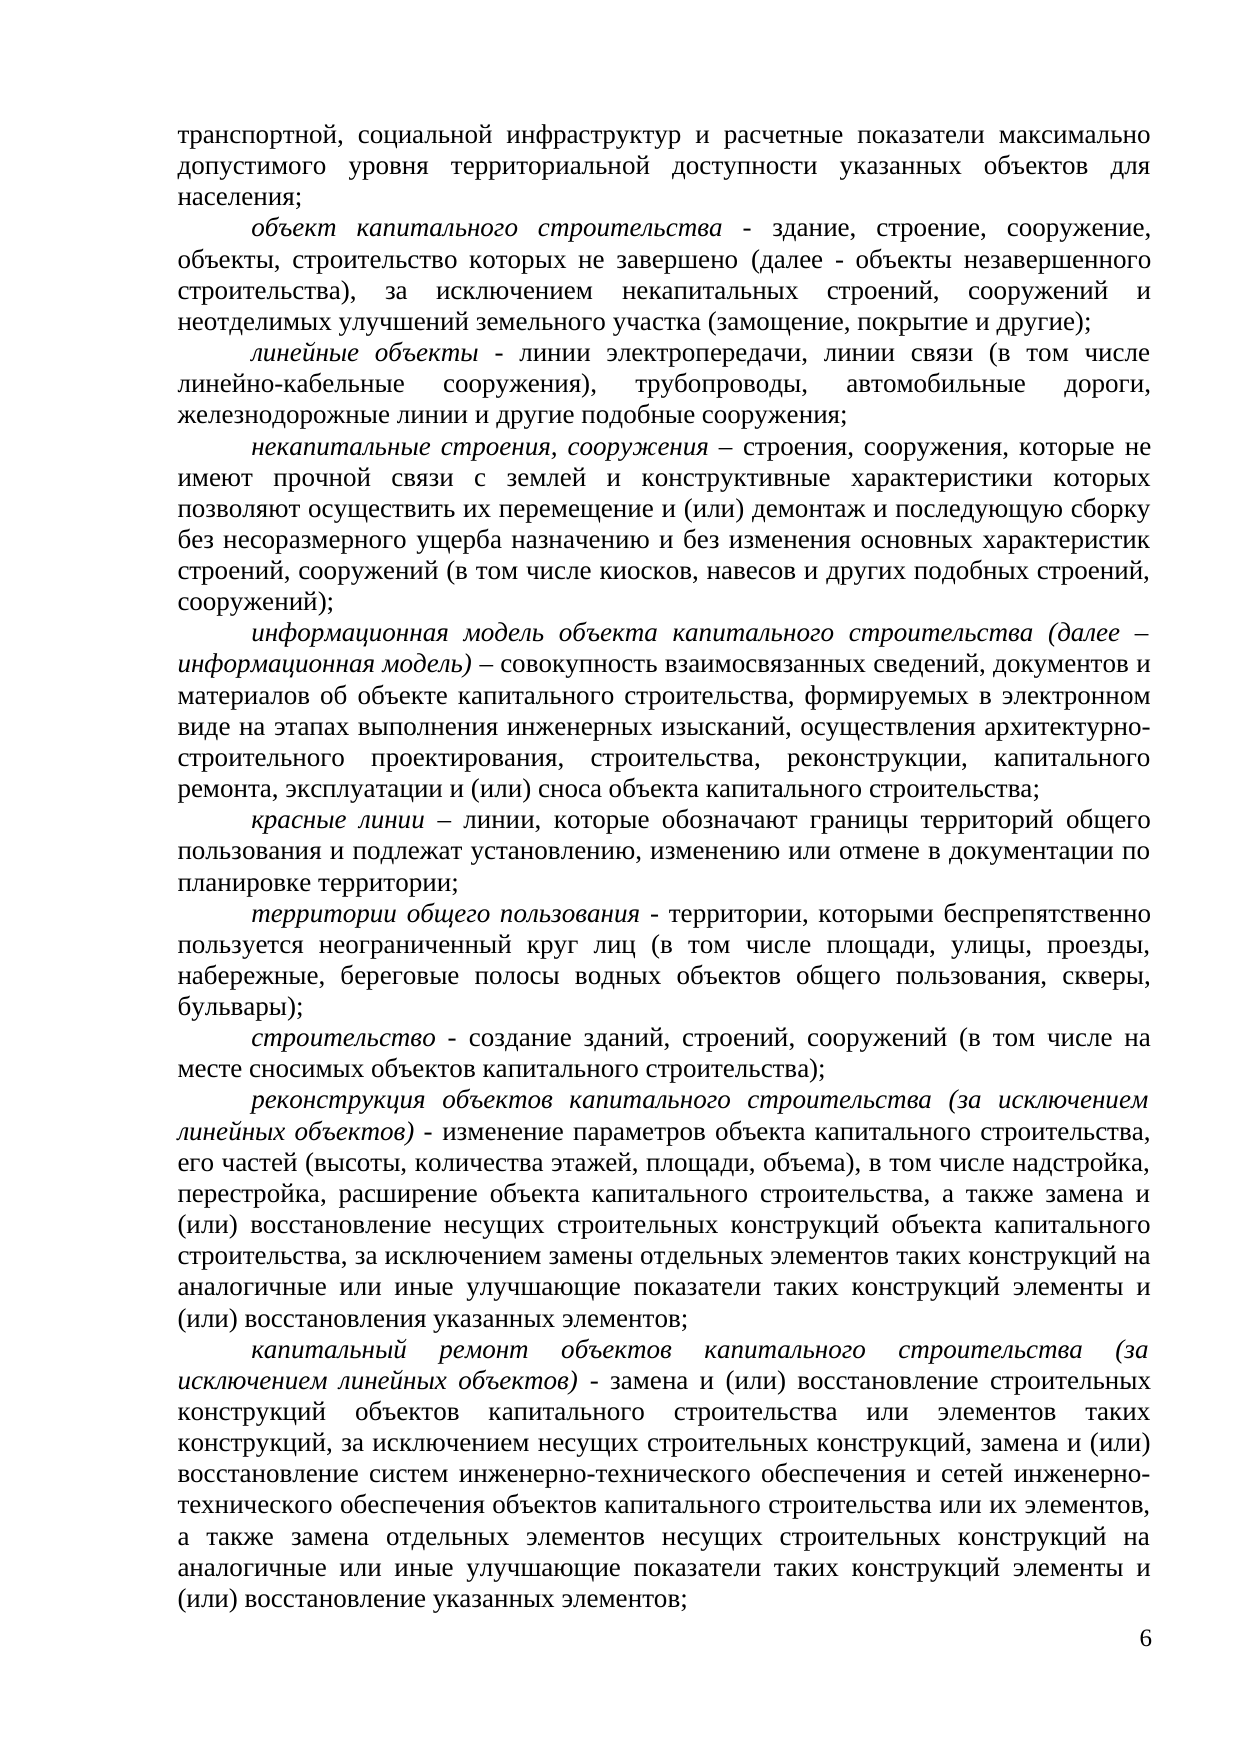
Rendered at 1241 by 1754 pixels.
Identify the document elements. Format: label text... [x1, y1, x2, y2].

text строительство - создание зданий, строений, сооружений (в том числе на месте сносимых объектов капитального строительства); [177, 1021, 1152, 1084]
text красные линии – линии, которые обозначают границы территорий общего пользования и подлежат установлению, изменению или отмене в документации по планировке территории; [177, 803, 1152, 897]
text реконструкция объектов капитального строительства (за исключением линейных объектов) - изменение параметров объекта капитального строительства, его частей (высоты, количества этажей, площади, объема), в том числе надстройка, перестройка, расширение объекта капитального строительства, а также замена и (или) восстановление несущих строительных конструкций объекта капитального строительства, за исключением замены отдельных элементов таких конструкций на аналогичные или иные улучшающие показатели таких конструкций элементы и (или) восстановления указанных элементов; [177, 1084, 1152, 1333]
text линейные объекты - линии электропередачи, линии связи (в том числе линейно-кабельные сооружения), трубопроводы, автомобильные дороги, железнодорожные линии и другие подобные сооружения; [177, 336, 1152, 429]
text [177, 118, 1152, 212]
text объект капитального строительства - здание, строение, сооружение, объекты, строительство которых не завершено (далее - объекты незавершенного строительства), за исключением некапитальных строений, сооружений и неотделимых улучшений земельного участка (замощение, покрытие и другие); [177, 212, 1152, 336]
text капитальный ремонт объектов капитального строительства (за исключением линейных объектов) - замена и (или) восстановление строительных конструкций объектов капитального строительства или элементов таких конструкций, за исключением несущих строительных конструкций, замена и (или) восстановление систем инженерно-технического обеспечения и сетей инженерно-технического обеспечения объектов капитального строительства или их элементов, а также замена отдельных элементов несущих строительных конструкций на аналогичные или иные улучшающие показатели таких конструкций элементы и (или) восстановление указанных элементов; [177, 1333, 1152, 1613]
text некапитальные строения, сооружения – строения, сооружения, которые не имеют прочной связи с землей и конструктивные характеристики которых позволяют осуществить их перемещение и (или) демонтаж и последующую сборку без несоразмерного ущерба назначению и без изменения основных характеристик строений, сооружений (в том числе киосков, навесов и других подобных строений, сооружений); [177, 429, 1152, 616]
text территории общего пользования - территории, которыми беспрепятственно пользуется неограниченный круг лиц (в том числе площади, улицы, проезды, набережные, береговые полосы водных объектов общего пользования, скверы, бульвары); [177, 897, 1152, 1021]
text информационная модель объекта капитального строительства (далее – информационная модель) – совокупность взаимосвязанных сведений, документов и материалов об объекте капитального строительства, формируемых в электронном виде на этапах выполнения инженерных изысканий, осуществления архитектурно-строительного проектирования, строительства, реконструкции, капитального ремонта, эксплуатации и (или) сноса объекта капитального строительства; [177, 616, 1152, 803]
